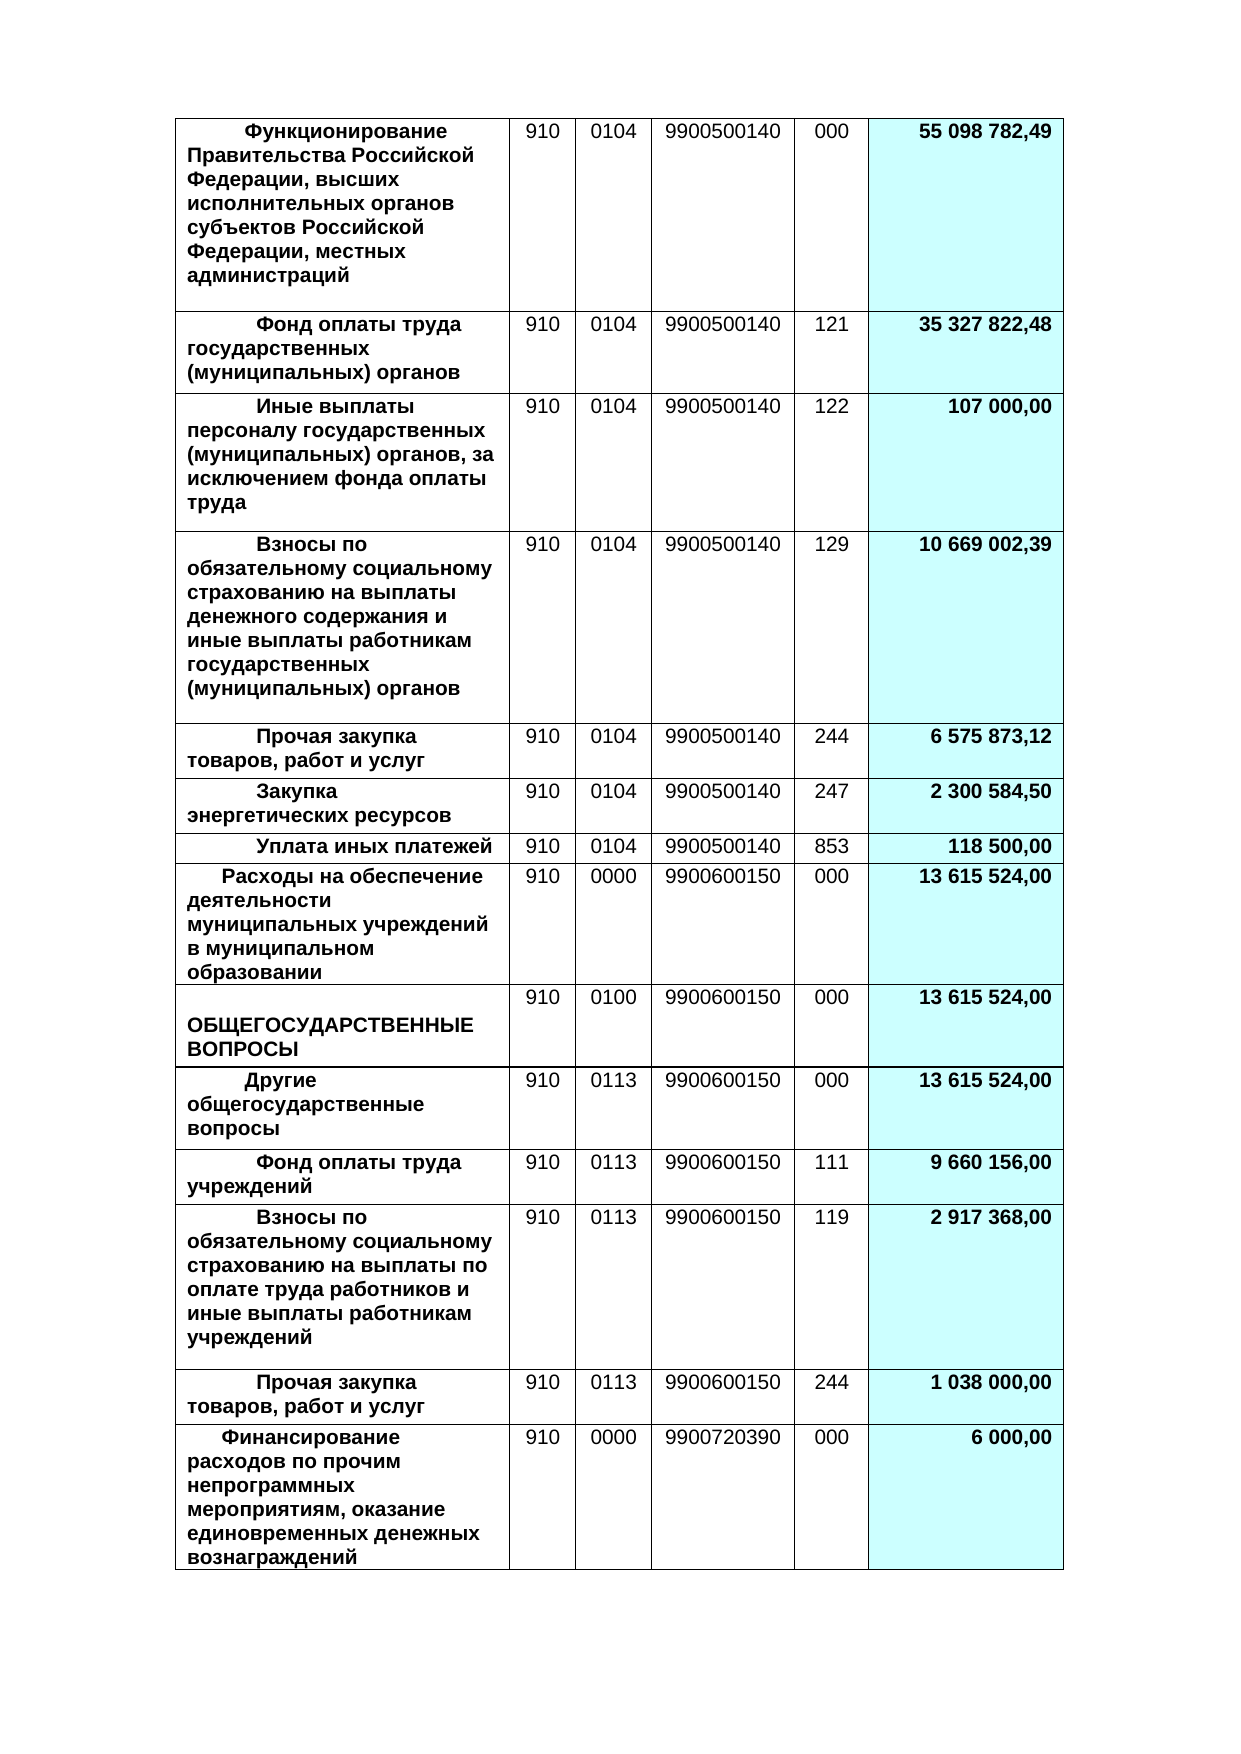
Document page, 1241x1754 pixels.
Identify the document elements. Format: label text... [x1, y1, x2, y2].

table_cell Другие общегосударственные вопросы [176, 1068, 509, 1149]
table_cell ОБЩЕГОСУДАРСТВЕННЫЕ ВОПРОСЫ [176, 985, 509, 1066]
table_cell 910 [510, 1370, 575, 1424]
table_cell 6 000,00 [869, 1425, 1063, 1569]
table_cell 244 [795, 724, 868, 778]
table_cell 0113 [576, 1370, 651, 1424]
table_cell Взносы по обязательному социальному страхованию на выплаты по оплате труда работников и иные выплаты работникам учреждений [176, 1205, 509, 1369]
table_cell 910 [510, 312, 575, 393]
table_cell 910 [510, 394, 575, 531]
table_cell 0113 [576, 1150, 651, 1204]
table_cell Взносы по обязательному социальному страхованию на выплаты денежного содержания и иные выплаты работникам государственных (муниципальных) органов [176, 532, 509, 723]
table_cell 0000 [576, 1425, 651, 1569]
table_cell 119 [795, 1205, 868, 1369]
table_cell 910 [510, 1150, 575, 1204]
table_cell 910 [510, 985, 575, 1066]
table_cell 244 [795, 1370, 868, 1424]
table_cell 9900500140 [652, 394, 794, 531]
table_cell Финансирование расходов по прочим непрограммных мероприятиям, оказание единовременных денежных вознаграждений [176, 1425, 509, 1569]
table_cell 9900500140 [652, 834, 794, 863]
table_cell 0113 [576, 1068, 651, 1149]
table_cell 9900500140 [652, 532, 794, 723]
table_cell 13 615 524,00 [869, 864, 1063, 984]
table_cell 9900600150 [652, 1205, 794, 1369]
table_cell 000 [795, 119, 868, 311]
table_cell 1 038 000,00 [869, 1370, 1063, 1424]
table_cell 910 [510, 724, 575, 778]
table_cell Закупка энергетических ресурсов [176, 779, 509, 833]
table_cell Уплата иных платежей [176, 834, 509, 863]
table_cell 9900500140 [652, 119, 794, 311]
table_cell Фонд оплаты труда государственных (муниципальных) органов [176, 312, 509, 393]
table_cell Прочая закупка товаров, работ и услуг [176, 724, 509, 778]
table_cell 111 [795, 1150, 868, 1204]
table_cell 0104 [576, 119, 651, 311]
table_cell 910 [510, 119, 575, 311]
table_cell 000 [795, 1425, 868, 1569]
table_cell 0104 [576, 724, 651, 778]
table_cell 122 [795, 394, 868, 531]
table_cell 107 000,00 [869, 394, 1063, 531]
table_cell Функционирование Правительства Российской Федерации, высших исполнительных органов субъектов Российской Федерации, местных администраций [176, 119, 509, 311]
table_cell 0100 [576, 985, 651, 1066]
table_cell 9900500140 [652, 312, 794, 393]
table_cell 9 660 156,00 [869, 1150, 1063, 1204]
table_cell 000 [795, 1068, 868, 1149]
table_cell 6 575 873,12 [869, 724, 1063, 778]
table_cell 9900600150 [652, 1370, 794, 1424]
table_cell 000 [795, 864, 868, 984]
table_cell 118 500,00 [869, 834, 1063, 863]
table_cell 10 669 002,39 [869, 532, 1063, 723]
table_cell 0000 [576, 864, 651, 984]
table_cell 910 [510, 532, 575, 723]
table_cell 0104 [576, 834, 651, 863]
table_cell 247 [795, 779, 868, 833]
table_cell 129 [795, 532, 868, 723]
table_cell 0104 [576, 779, 651, 833]
table_cell 853 [795, 834, 868, 863]
table_cell 000 [795, 985, 868, 1066]
table_cell 910 [510, 864, 575, 984]
table_cell 9900720390 [652, 1425, 794, 1569]
table_cell Иные выплаты персоналу государственных (муниципальных) органов, за исключением фонда оплаты труда [176, 394, 509, 531]
table_cell 9900500140 [652, 779, 794, 833]
table_cell 35 327 822,48 [869, 312, 1063, 393]
table_cell 13 615 524,00 [869, 985, 1063, 1066]
table_cell 121 [795, 312, 868, 393]
table_cell 9900600150 [652, 1150, 794, 1204]
table_cell 55 098 782,49 [869, 119, 1063, 311]
table_cell 910 [510, 834, 575, 863]
table_cell 0104 [576, 394, 651, 531]
table_cell Прочая закупка товаров, работ и услуг [176, 1370, 509, 1424]
table_cell 9900600150 [652, 864, 794, 984]
table_cell 910 [510, 1068, 575, 1149]
table_cell 910 [510, 1205, 575, 1369]
table_cell 910 [510, 1425, 575, 1569]
table_cell 0104 [576, 312, 651, 393]
table_cell Фонд оплаты труда учреждений [176, 1150, 509, 1204]
table_cell 2 300 584,50 [869, 779, 1063, 833]
table_cell Расходы на обеспечение деятельности муниципальных учреждений в муниципальном образовании [176, 864, 509, 984]
table_cell 910 [510, 779, 575, 833]
table_cell 9900500140 [652, 724, 794, 778]
table_cell 9900600150 [652, 1068, 794, 1149]
table_cell 0104 [576, 532, 651, 723]
table_cell 2 917 368,00 [869, 1205, 1063, 1369]
table_cell 0113 [576, 1205, 651, 1369]
table_cell 9900600150 [652, 985, 794, 1066]
table_cell 13 615 524,00 [869, 1068, 1063, 1149]
